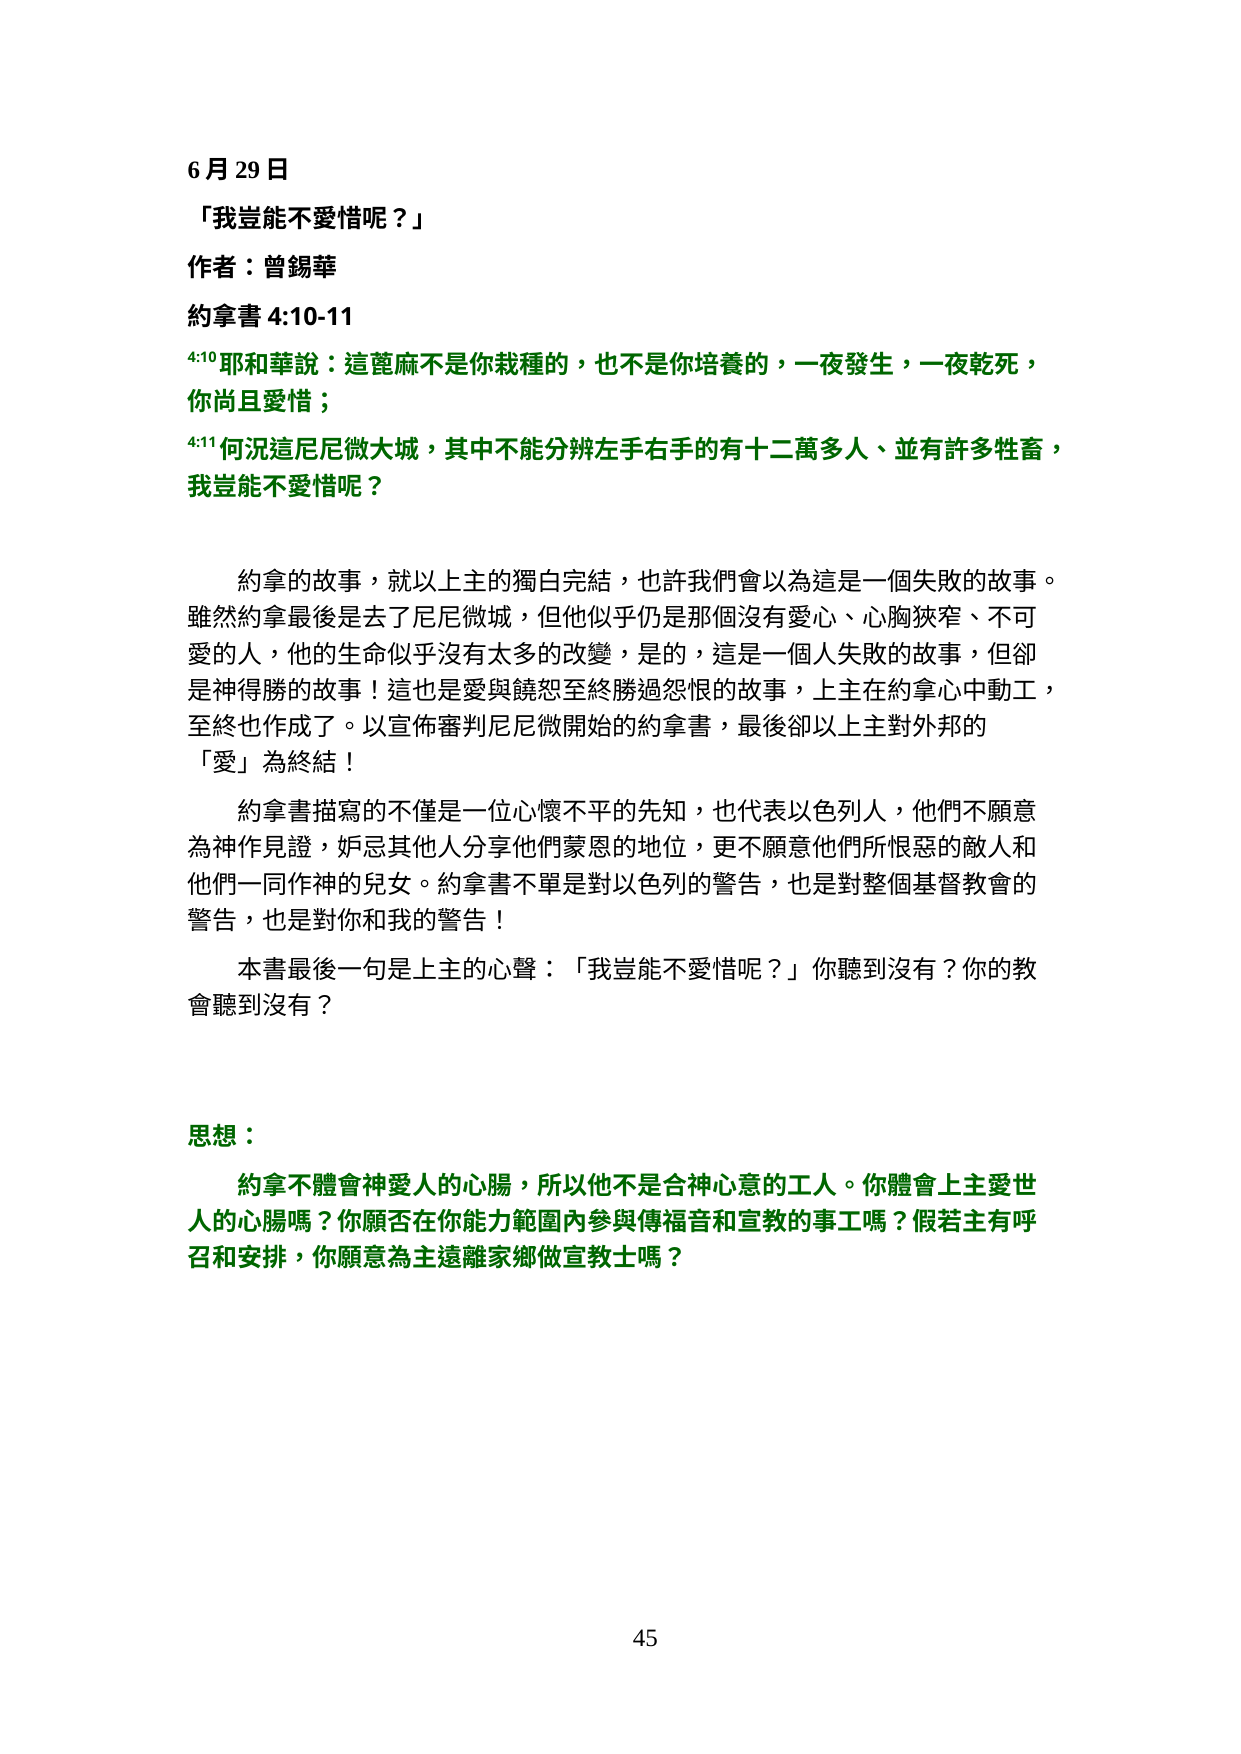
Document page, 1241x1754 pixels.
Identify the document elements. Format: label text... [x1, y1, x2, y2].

text 約拿不體會神愛人的心腸，所以他不是合神心意的工人。你體會上主愛世人的心腸嗎？你願否在你能力範圍內參與傳福音和宣教的事工嗎？假若主有呼召和安排，你願意為主遠離家鄉做宣教士嗎？ [187, 1165, 1053, 1274]
text 約拿的故事，就以上主的獨白完結，也許我們會以為這是一個失敗的故事。雖然約拿最後是去了尼尼微城，但他似乎仍是那個沒有愛心、心胸狹窄、不可愛的人，他的生命似乎沒有太多的改變，是的，這是一個人失敗的故事，但卻是神得勝的故事！這也是愛與饒恕至終勝過怨恨的故事，上主在約拿心中動工，至終也作成了。以宣佈審判尼尼微開始的約拿書，最後卻以上主對外邦的「愛」為終結！ [187, 562, 1053, 779]
text 4:10耶和華說：這蓖麻不是你栽種的，也不是你培養的，一夜發生，一夜乾死，你尚且愛惜； [187, 345, 1053, 417]
text 6月29日 [187, 150, 1053, 186]
text 作者：曾錫華 [187, 247, 1053, 284]
text 思想： [187, 1117, 1053, 1153]
text 約拿書4:10-11 [187, 296, 1053, 332]
text 「我豈能不愛惜呢？」 [187, 199, 1053, 235]
text 4:11何況這尼尼微大城，其中不能分辨左手右手的有十二萬多人、並有許多牲畜，我豈能不愛惜呢？ [187, 430, 1053, 502]
text 本書最後一句是上主的心聲：「我豈能不愛惜呢？」你聽到沒有？你的教會聽到沒有？ [187, 949, 1053, 1022]
text 約拿書描寫的不僅是一位心懷不平的先知，也代表以色列人，他們不願意為神作見證，妒忌其他人分享他們蒙恩的地位，更不願意他們所恨惡的敵人和他們一同作神的兒女。約拿書不單是對以色列的警告，也是對整個基督教會的警告，也是對你和我的警告！ [187, 792, 1053, 937]
